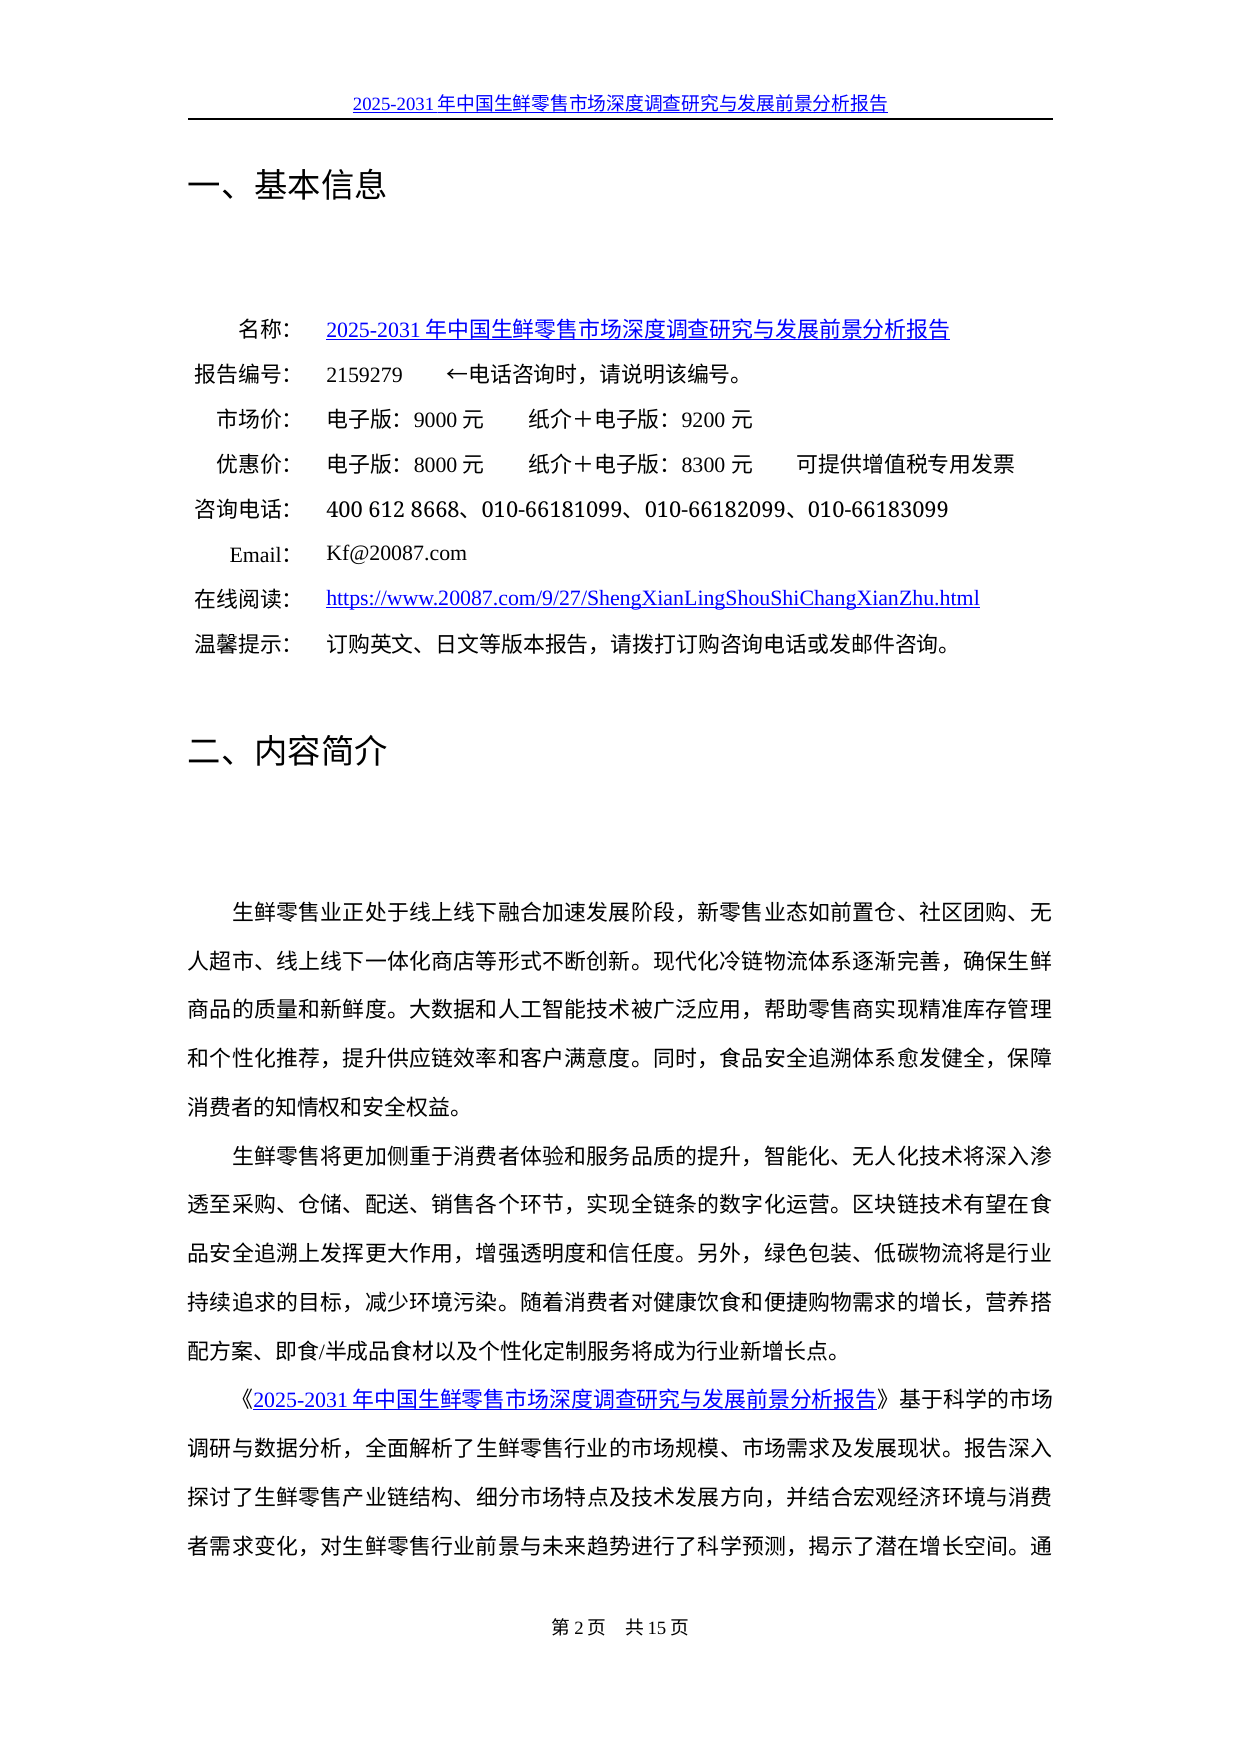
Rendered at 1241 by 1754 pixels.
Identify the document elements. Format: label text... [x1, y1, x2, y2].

table_cell 市场价： [167, 402, 315, 447]
table_cell 电子版：8000 元 纸介＋电子版：8300 元 可提供增值税专用发票 [315, 447, 1073, 492]
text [187, 894, 1053, 1561]
table_cell 温馨提示： [167, 627, 315, 672]
table_cell Kf@20087.com [315, 537, 1073, 582]
table_cell [315, 582, 1073, 627]
table_cell 电子版：9000 元 纸介＋电子版：9200 元 [315, 402, 1073, 447]
table_cell Email： [167, 537, 315, 582]
table_cell 2159279 ←电话咨询时，请说明该编号。 [315, 357, 1073, 402]
title 一、基本信息 [187, 150, 1053, 215]
table_header 名称： [167, 312, 315, 357]
table_cell 报告编号： [167, 357, 315, 402]
table_cell 400 612 8668、010-66181099、010-66182099、010-66183099 [315, 492, 1073, 537]
table_header 2025-2031年中国生鲜零售市场深度调查研究与发展前景分析报告 [315, 312, 1073, 357]
table_cell 在线阅读： [167, 582, 315, 627]
table_cell 优惠价： [167, 447, 315, 492]
table_cell 订购英文、日文等版本报告，请拨打订购咨询电话或发邮件咨询。 [315, 627, 1073, 672]
title 二、内容简介 [187, 717, 1053, 782]
table_cell 咨询电话： [167, 492, 315, 537]
